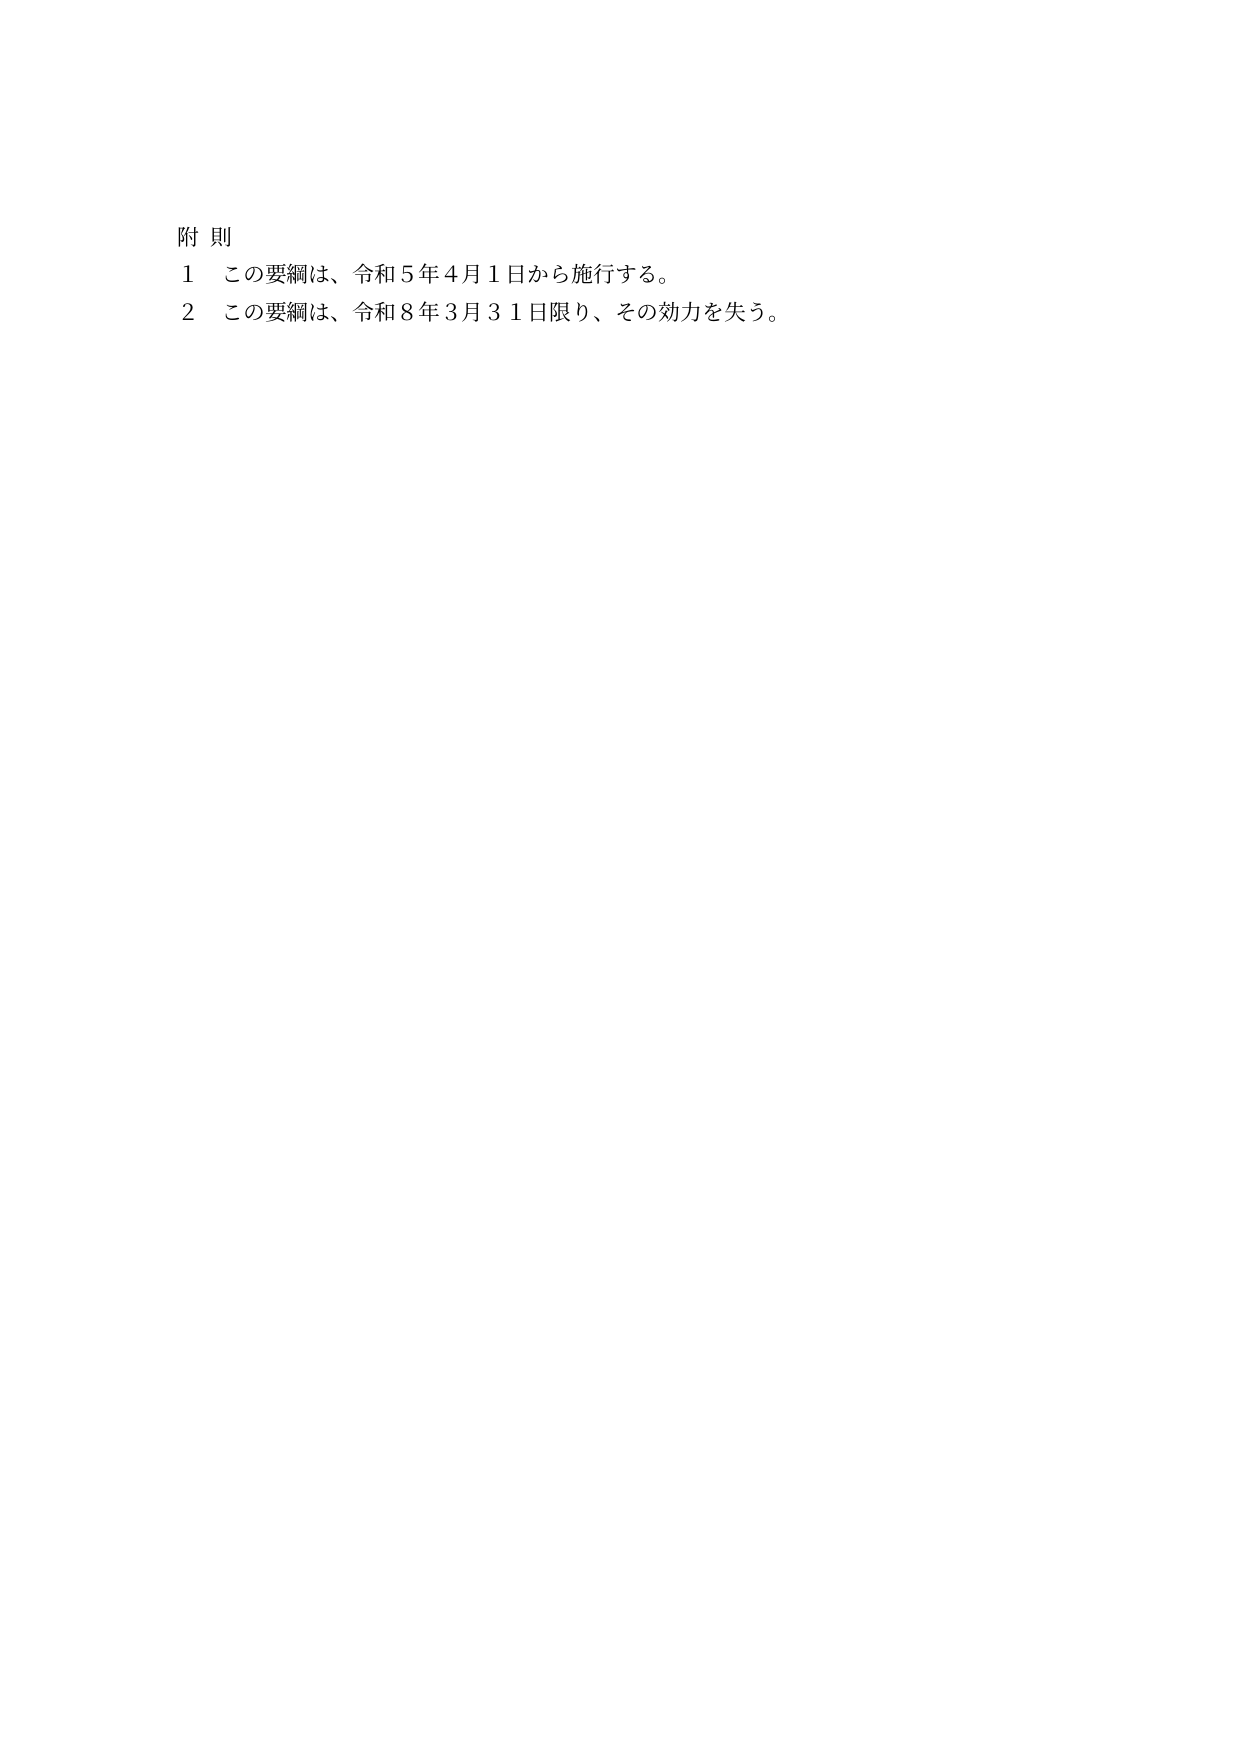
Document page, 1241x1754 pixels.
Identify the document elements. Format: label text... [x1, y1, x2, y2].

text 附則 [177, 217, 1063, 254]
text ２ この要綱は、令和８年３月３１日限り、その効力を失う。 [177, 292, 1063, 329]
text １ この要綱は、令和５年４月１日から施行する。 [177, 254, 1063, 292]
